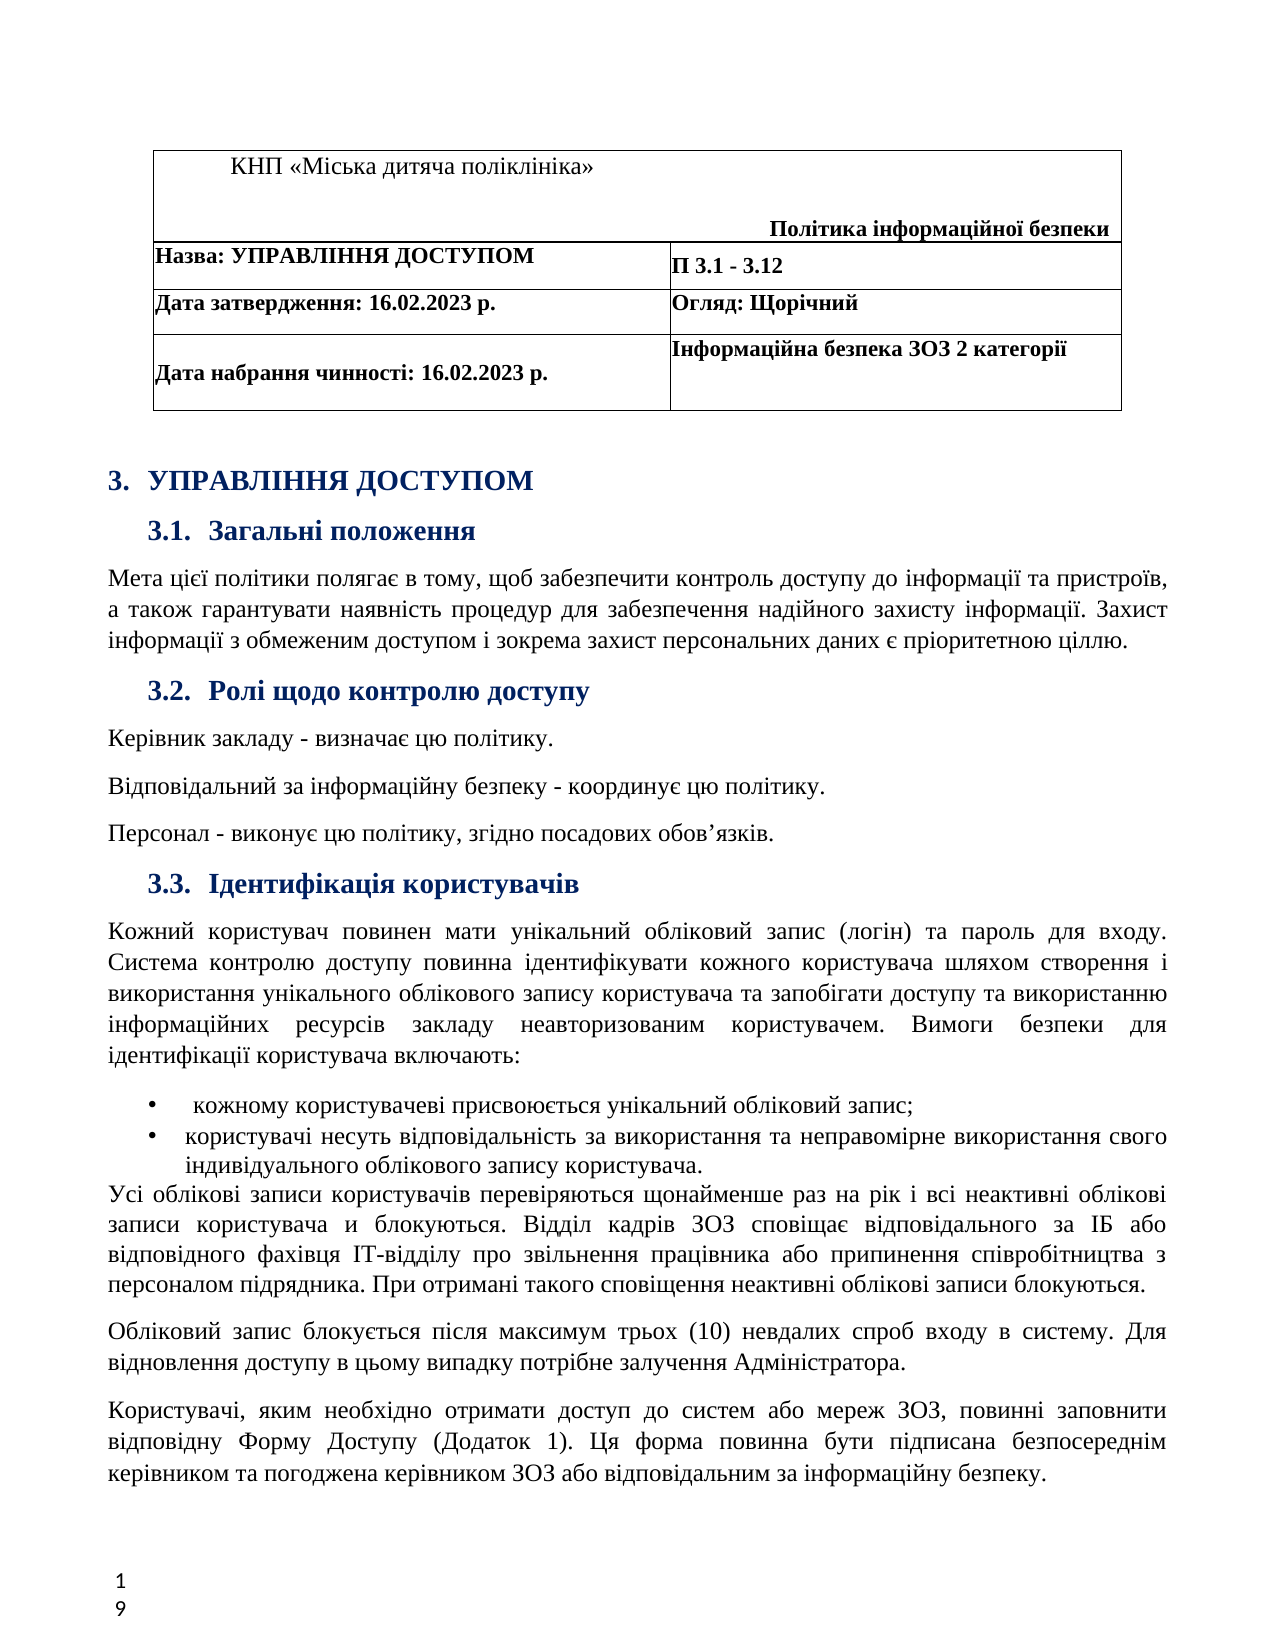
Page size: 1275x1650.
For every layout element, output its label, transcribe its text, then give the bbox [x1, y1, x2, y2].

list користувачі несуть відповідальність за використання та неправомірне використання свого індивідуального облікового запису користувача. [147, 1119, 1168, 1179]
text Відповідальний за інформаційну безпеку - координує цю політику. [108, 771, 1168, 799]
table_cell П 3.1 - 3.12 [671, 243, 1121, 288]
table_cell Дата затвердження: 16.02.2023 р. [154, 290, 670, 334]
text Керівник закладу - визначає цю політику. [108, 723, 1168, 752]
table_cell Дата набрання чинності: 16.02.2023 р. [154, 335, 670, 409]
text Обліковий запис блокується після максимум трьох (10) невдалих спроб входу в систему. Для відновлення доступу в цьому випадку потрібне залучення Адміністратора. [108, 1316, 1168, 1376]
text Персонал - виконує цю політику, згідно посадових обов’язків. [108, 818, 1168, 847]
list УПРАВЛІННЯ ДОСТУПОМ [108, 463, 1168, 496]
table_header Політика інформаційної безпеки [670, 151, 1121, 241]
text Користувачі, яким необхідно отримати доступ до систем або мереж ЗОЗ, повинні заповнити відповідну Форму Доступу (Додаток 1). Ця форма повинна бути підписана безпосереднім керівником та погоджена керівником ЗОЗ або відповідальним за інформаційну безпеку. [108, 1395, 1168, 1486]
list Ролі щодо контролю доступу [108, 673, 1168, 706]
text Мета цієї політики полягає в тому, щоб забезпечити контроль доступу до інформації та пристроїв, а також гарантувати наявність процедур для забезпечення надійного захисту інформації. Захист інформації з обмеженим доступом і зокрема захист персональних даних є пріоритетною ціллю. [108, 563, 1168, 654]
table_cell Назва: УПРАВЛІННЯ ДОСТУПОМ [154, 243, 670, 288]
text Усі облікові записи користувачів перевіряються щонайменше раз на рік і всі неактивні облікові записи користувача и блокуються. Відділ кадрів ЗОЗ сповіщає відповідального за ІБ або відповідного фахівця ІТ-відділу про звільнення працівника або припинення співробітництва з персоналом підрядника. При отримані такого сповіщення неактивні облікові записи блокуються. [108, 1179, 1168, 1298]
list кожному користувачеві присвоюється унікальний обліковий запис; [108, 1088, 1168, 1119]
table_cell Інформаційна безпека ЗОЗ 2 категорії [671, 335, 1121, 409]
list Ідентифікація користувачів [108, 866, 1168, 900]
table_cell Огляд: Щорічний [671, 290, 1121, 334]
table_header КНП «Міська дитяча поліклініка» [154, 151, 670, 241]
list Загальні положення [108, 513, 1168, 546]
text Кожний користувач повинен мати унікальний обліковий запис (логін) та пароль для входу. Система контролю доступу повинна ідентифікувати кожного користувача шляхом створення і використання унікального облікового запису користувача та запобігати доступу та використанню інформаційних ресурсів закладу неавторизованим користувачем. Вимоги безпеки для ідентифікації користувача включають: [108, 916, 1168, 1069]
